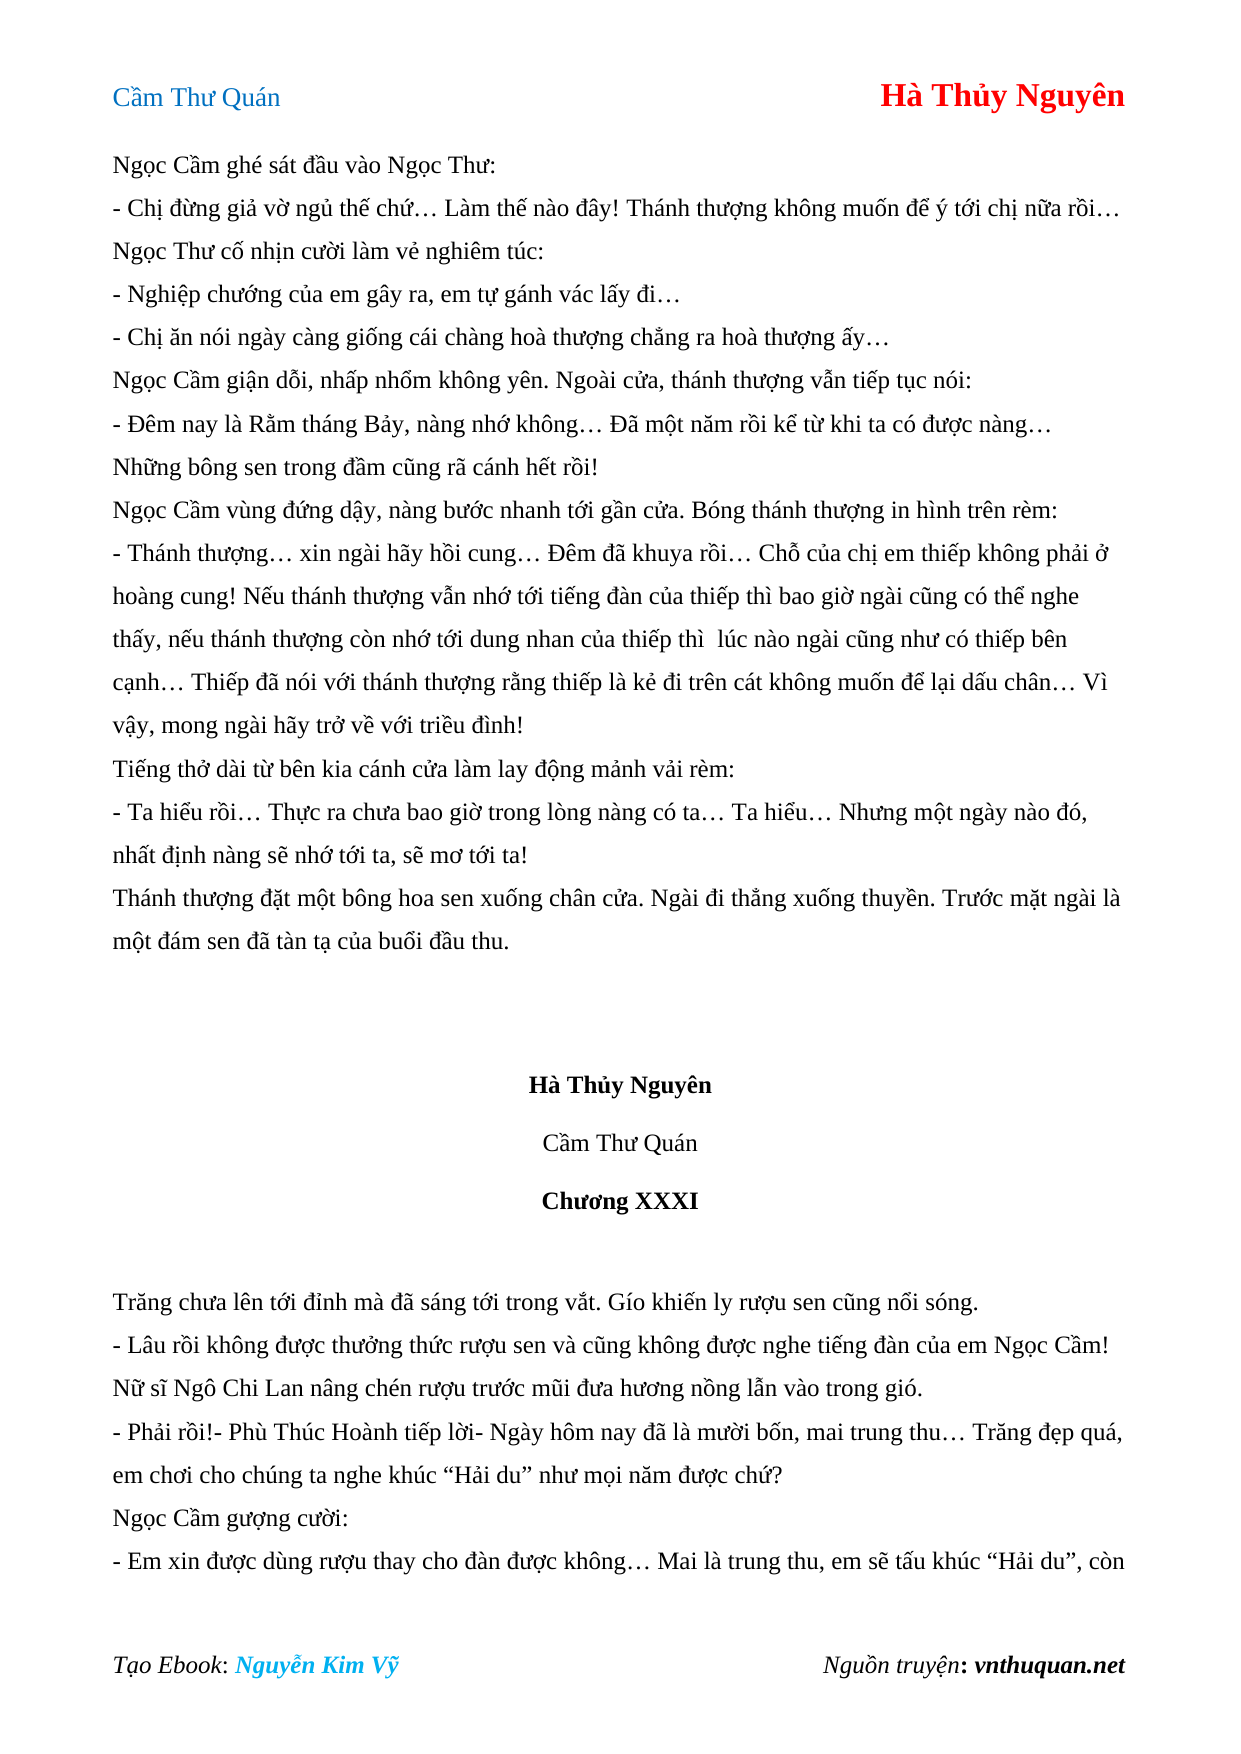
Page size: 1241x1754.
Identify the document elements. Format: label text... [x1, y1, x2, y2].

text Chương XXXI [112, 1186, 1128, 1215]
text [112, 150, 1128, 998]
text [112, 1244, 1128, 1575]
text Hà Thủy Nguyên [112, 1070, 1128, 1099]
text Cầm Thư Quán [112, 1128, 1128, 1157]
